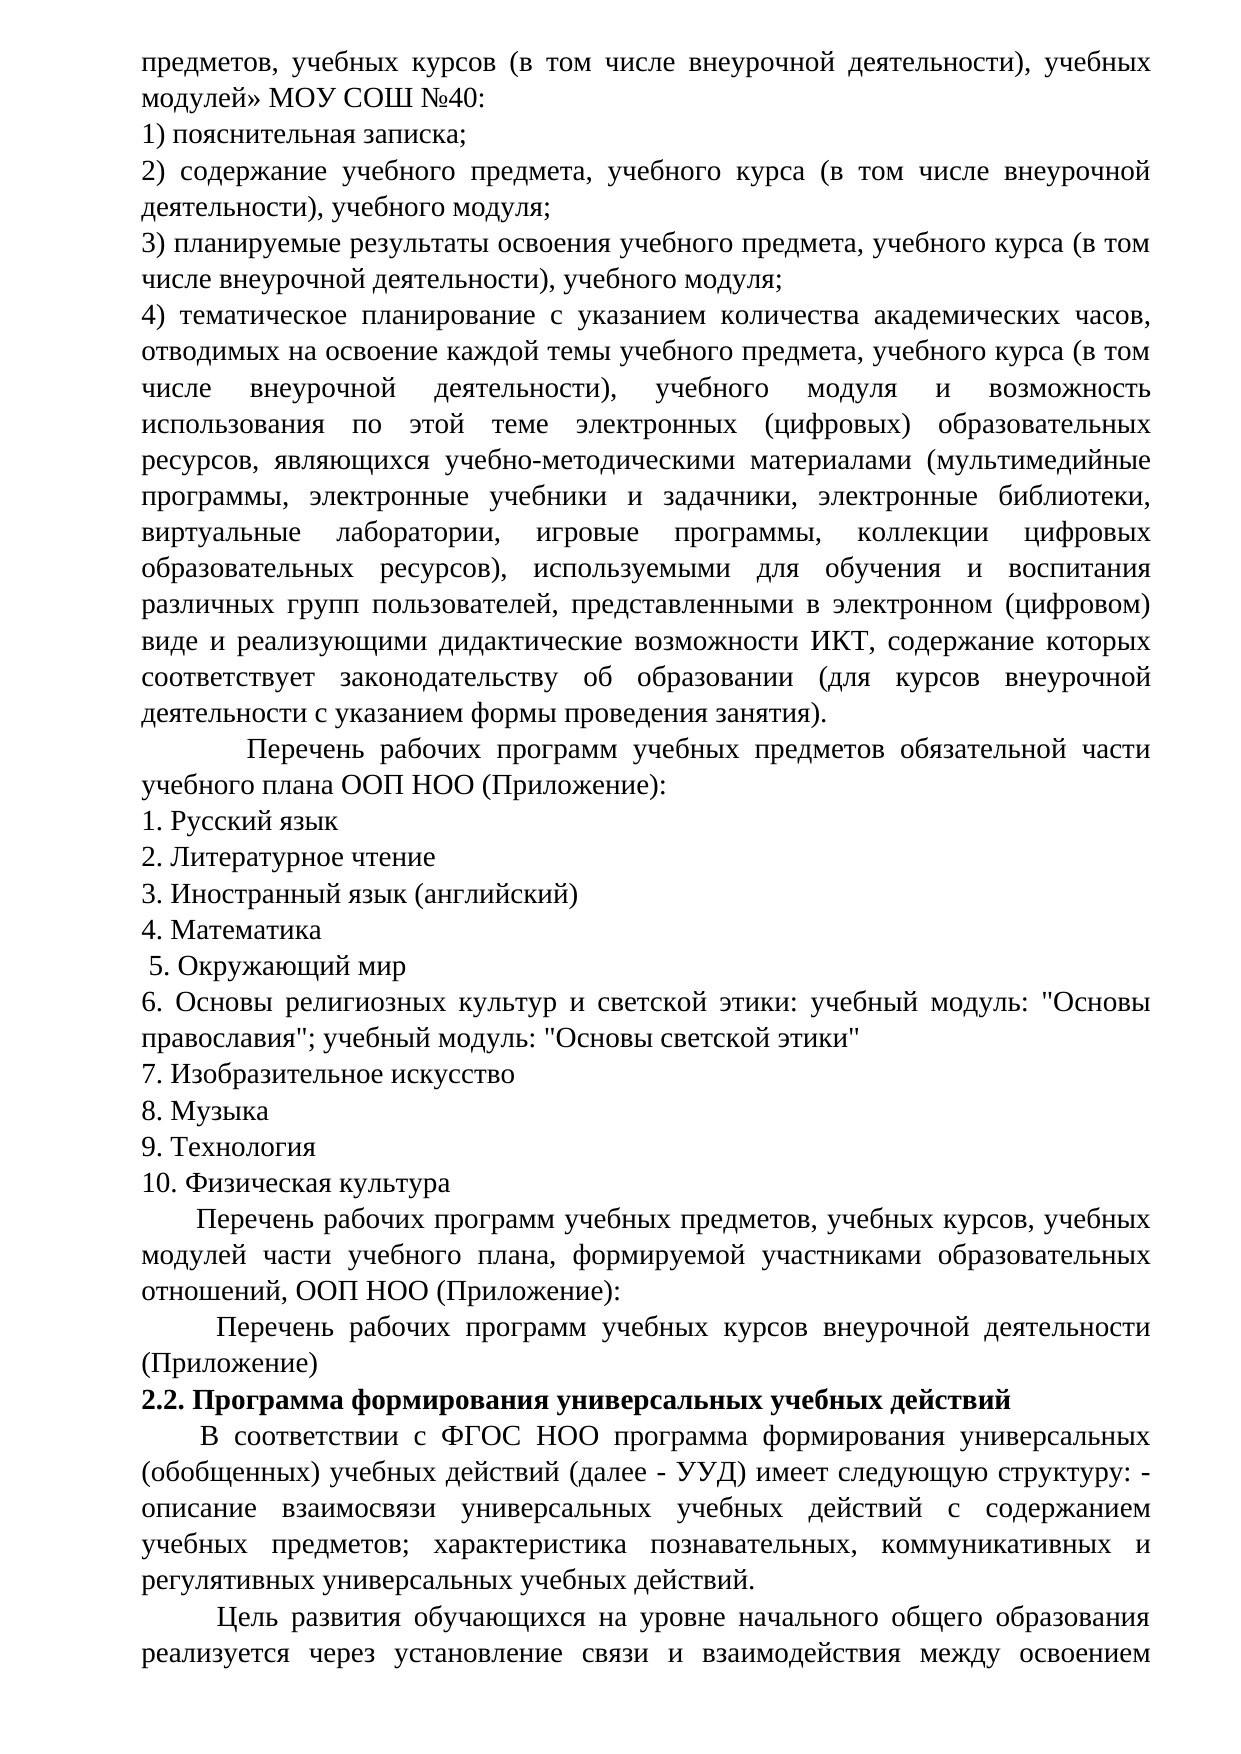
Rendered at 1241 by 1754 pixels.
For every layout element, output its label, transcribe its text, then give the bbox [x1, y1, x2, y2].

text 3) планируемые результаты освоения учебного предмета, учебного курса (в том числе внеурочной деятельности), учебного модуля; [141, 225, 1152, 295]
text 1) пояснительная записка; [141, 117, 1152, 150]
text 1. Русский язык [141, 803, 1152, 837]
text 9. Технология [141, 1129, 1152, 1162]
text 8. Музыка [141, 1093, 1152, 1126]
text Перечень рабочих программ учебных предметов обязательной части учебного плана ООП НОО (Приложение): [141, 731, 1152, 801]
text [141, 44, 1152, 114]
text 3. Иностранный язык (английский) [141, 876, 1152, 909]
text 10. Физическая культура [141, 1165, 1152, 1198]
text 2. Литературное чтение [141, 839, 1152, 873]
text 4. Математика [141, 912, 1152, 945]
text 4) тематическое планирование с указанием количества академических часов, отводимых на освоение каждой темы учебного предмета, учебного курса (в том числе внеурочной деятельности), учебного модуля и возможность использования по этой теме электронных (цифровых) образовательных ресурсов, являющихся учебно-методическими материалами (мультимедийные программы, электронные учебники и задачники, электронные библиотеки, виртуальные лаборатории, игровые программы, коллекции цифровых образовательных ресурсов), используемыми для обучения и воспитания различных групп пользователей, представленными в электронном (цифровом) виде и реализующими дидактические возможности ИКТ, содержание которых соответствует законодательству об образовании (для курсов внеурочной деятельности с указанием формы проведения занятия). [141, 297, 1152, 728]
text Перечень рабочих программ учебных предметов, учебных курсов, учебных модулей части учебного плана, формируемой участниками образовательных отношений, ООП НОО (Приложение): [141, 1201, 1152, 1307]
text 5. Окружающий мир [141, 948, 1152, 982]
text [141, 1599, 1152, 1668]
text В соответствии с ФГОС НОО программа формирования универсальных (обобщенных) учебных действий (далее - УУД) имеет следующую структуру: - описание взаимосвязи универсальных учебных действий с содержанием учебных предметов; характеристика познавательных, коммуникативных и регулятивных универсальных учебных действий. [141, 1418, 1152, 1596]
text 2.2. Программа формирования универсальных учебных действий [141, 1382, 1152, 1415]
text Перечень рабочих программ учебных курсов внеурочной деятельности (Приложение) [141, 1309, 1152, 1379]
text 6. Основы религиозных культур и светской этики: учебный модуль: "Основы православия"; учебный модуль: "Основы светской этики" [141, 984, 1152, 1054]
text 2) содержание учебного предмета, учебного курса (в том числе внеурочной деятельности), учебного модуля; [141, 153, 1152, 222]
text 7. Изобразительное искусство [141, 1056, 1152, 1090]
